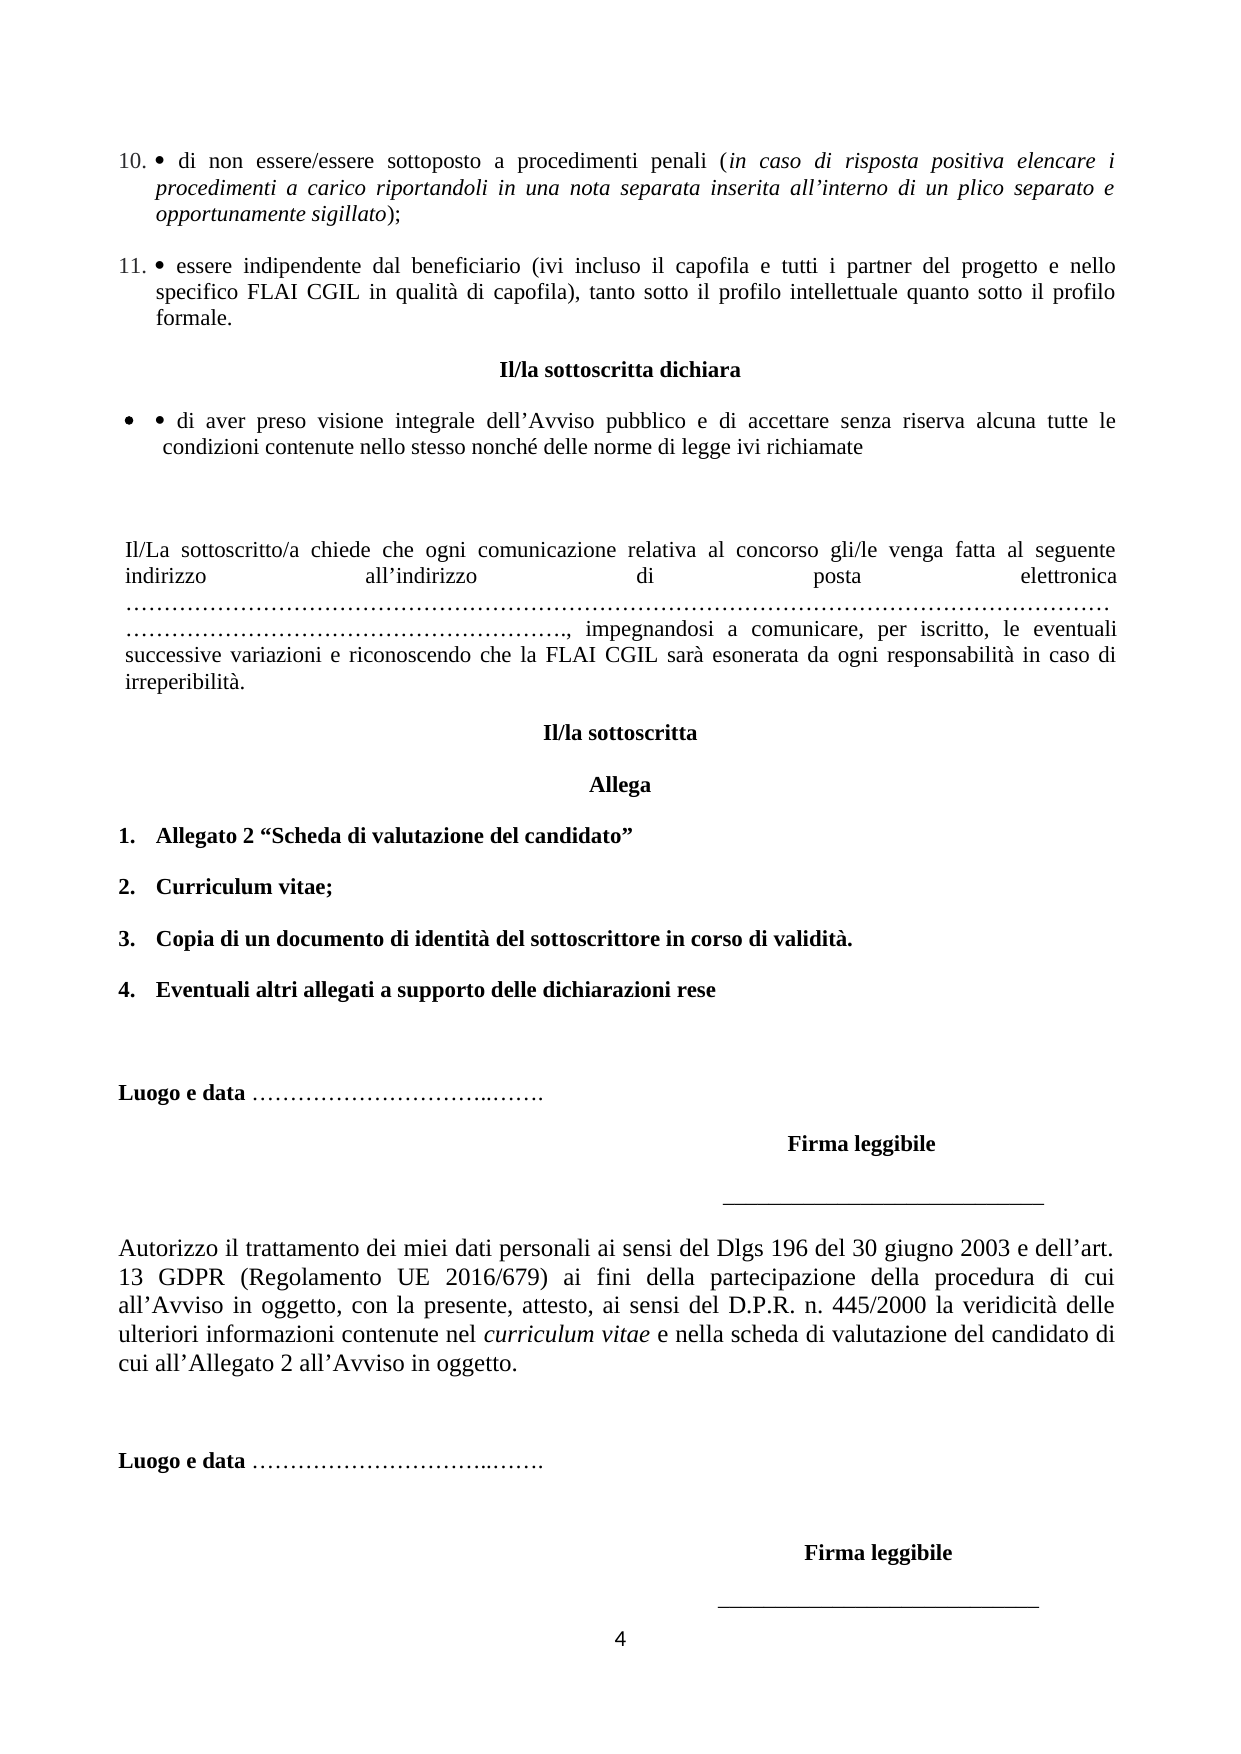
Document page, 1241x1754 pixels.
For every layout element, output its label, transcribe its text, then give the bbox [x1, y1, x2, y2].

text ____________________________ [634, 1584, 1122, 1610]
list Copia di un documento di identità del sottoscrittore in corso di validità. [118, 925, 1122, 951]
text Il/la sottoscritta [118, 719, 1122, 746]
text Luogo e data …………………………..……. [118, 1079, 1122, 1105]
text Luogo e data …………………………..……. [118, 1447, 1122, 1473]
text Firma leggibile [634, 1539, 1122, 1565]
list Allegato 2 “Scheda di valutazione del candidato” [118, 822, 1122, 848]
text Firma leggibile [782, 1130, 1122, 1156]
list essere indipendente dal beneficiario (ivi incluso il capofila e tutti i partner del progetto e nello specifico FLAI CGIL in qualità di capofila), tanto sotto il profilo intellettuale quanto sotto il profilo formale. [118, 252, 1118, 331]
text ____________________________ [723, 1181, 1122, 1208]
list Curriculum vitae; [118, 873, 1122, 900]
text Il/La sottoscritto/a chiede che ogni comunicazione relativa al concorso gli/le venga fatta al seguente indirizzo all’indirizzo di posta elettronica ……………………………………………………………………………………………………………………………………………………………………., impegnandosi a comunicare, per iscritto, le eventuali successive variazioni e riconoscendo che la FLAI CGIL sarà esonerata da ogni responsabilità in caso di irreperibilità. [125, 536, 1118, 694]
text Il/la sottoscritta dichiara [118, 356, 1122, 382]
text Allega [118, 771, 1122, 797]
list di aver preso visione integrale dell’Avviso pubblico e di accettare senza riserva alcuna tutte le condizioni contenute nello stesso nonché delle norme di legge ivi richiamate [125, 407, 1118, 460]
text Autorizzo il trattamento dei miei dati personali ai sensi del Dlgs 196 del 30 giugno 2003 e dell’art. 13 GDPR (Regolamento UE 2016/679) ai fini della partecipazione della procedura di cui all’Avviso in oggetto, con la presente, attesto, ai sensi del D.P.R. n. 445/2000 la veridicità delle ulteriori informazioni contenute nel curriculum vitae e nella scheda di valutazione del candidato di cui all’Allegato 2 all’Avviso in oggetto. [118, 1233, 1116, 1377]
list di non essere/essere sottoposto a procedimenti penali (in caso di risposta positiva elencare i procedimenti a carico riportandoli in una nota separata inserita all’interno di un plico separato e opportunamente sigillato); [118, 148, 1118, 227]
list Eventuali altri allegati a supporto delle dichiarazioni rese [118, 976, 1122, 1002]
